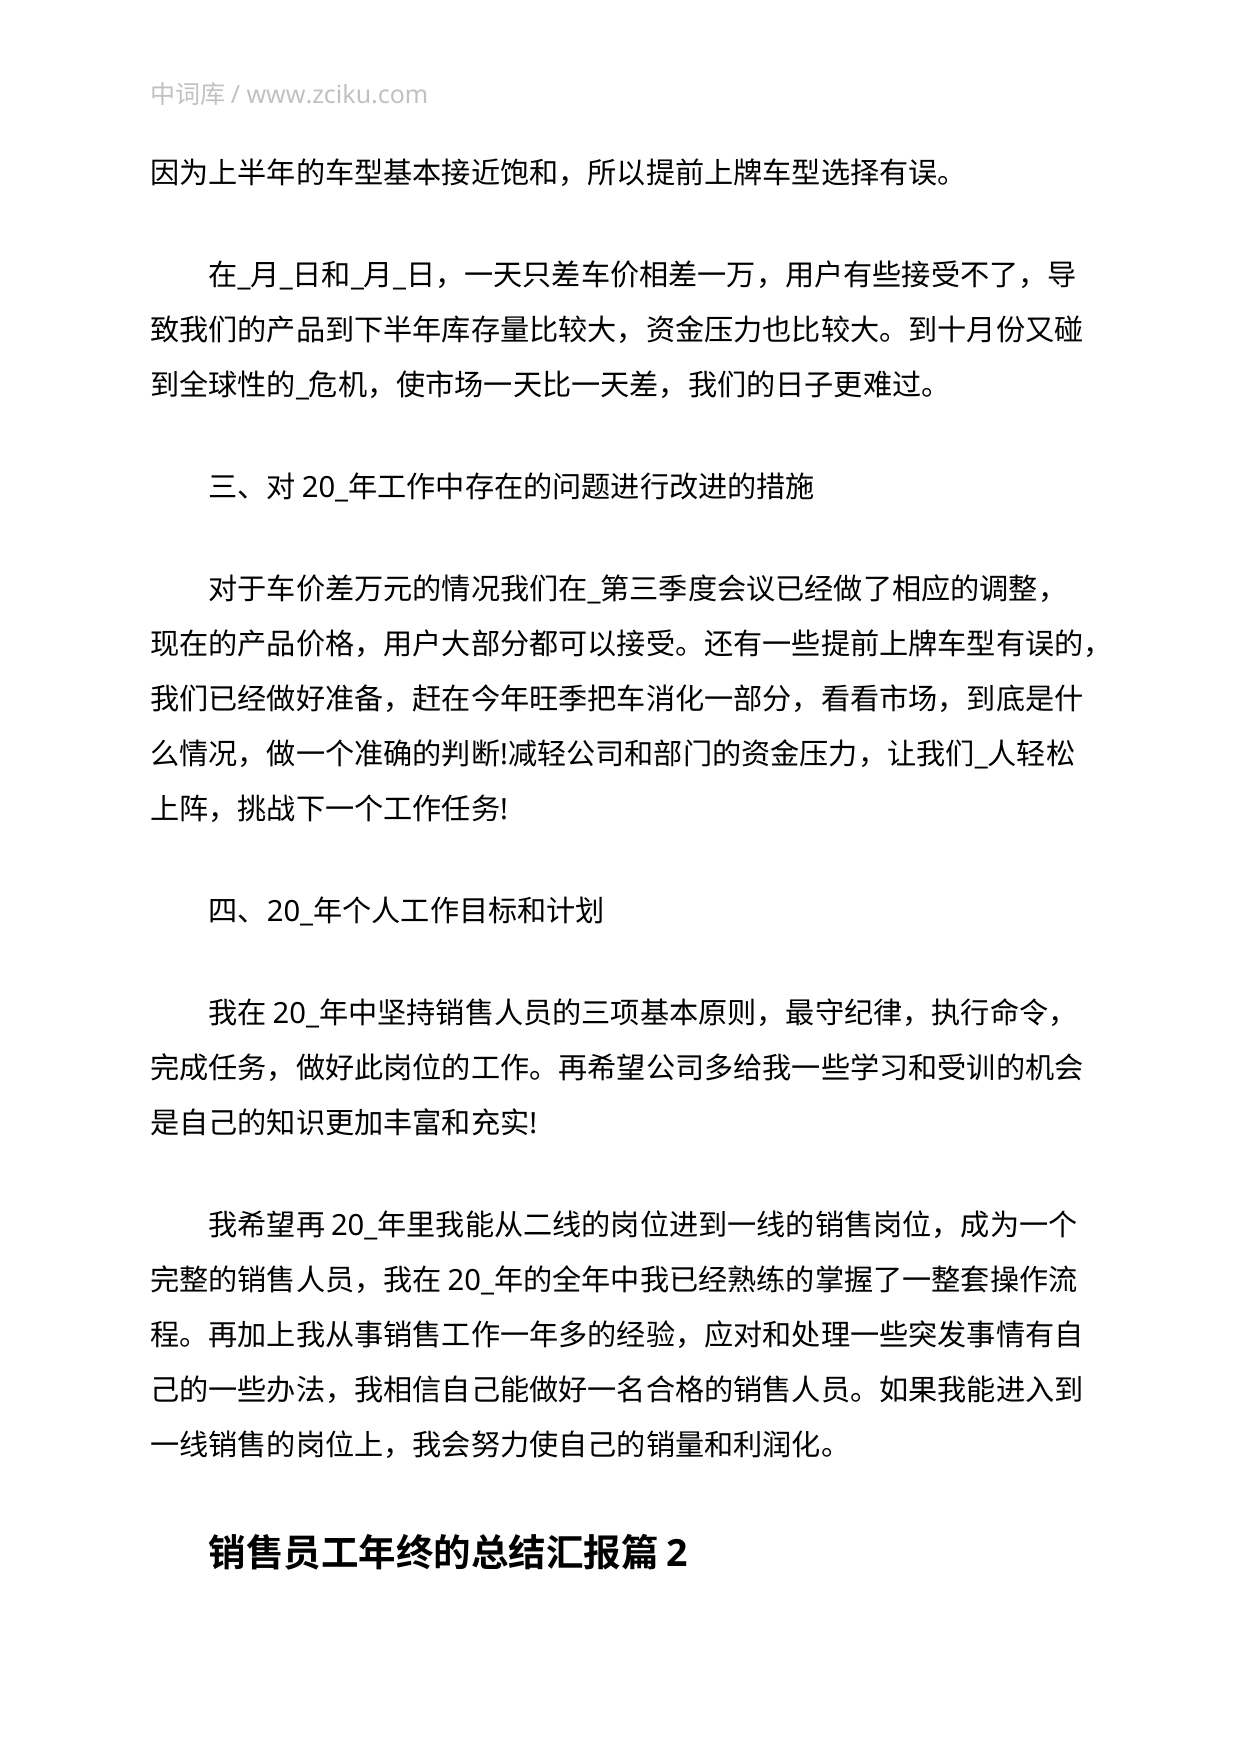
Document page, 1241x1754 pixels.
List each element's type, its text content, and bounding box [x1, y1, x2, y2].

text 我希望再20_年里我能从二线的岗位进到一线的销售岗位，成为一个完整的销售人员，我在20_年的全年中我已经熟练的掌握了一整套操作流程。再加上我从事销售工作一年多的经验，应对和处理一些突发事情有自己的一些办法，我相信自己能做好一名合格的销售人员。如果我能进入到一线销售的岗位上，我会努力使自己的销量和利润化。 [150, 1201, 1090, 1463]
text 我在20_年中坚持销售人员的三项基本原则，最守纪律，执行命令，完成任务，做好此岗位的工作。再希望公司多给我一些学习和受训的机会是自己的知识更加丰富和充实! [150, 989, 1090, 1142]
text 销售员工年终的总结汇报篇2 [150, 1523, 1090, 1577]
text 对于车价差万元的情况我们在_第三季度会议已经做了相应的调整，现在的产品价格，用户大部分都可以接受。还有一些提前上牌车型有误的，我们已经做好准备，赶在今年旺季把车消化一部分，看看市场，到底是什么情况，做一个准确的判断!减轻公司和部门的资金压力，让我们_人轻松上阵，挑战下一个工作任务! [150, 566, 1090, 828]
text 在_月_日和_月_日，一天只差车价相差一万，用户有些接受不了，导致我们的产品到下半年库存量比较大，资金压力也比较大。到十月份又碰到全球性的_危机，使市场一天比一天差，我们的日子更难过。 [150, 252, 1090, 404]
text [150, 150, 1090, 192]
text 三、对20_年工作中存在的问题进行改进的措施 [150, 464, 1090, 506]
text 四、20_年个人工作目标和计划 [150, 887, 1090, 930]
